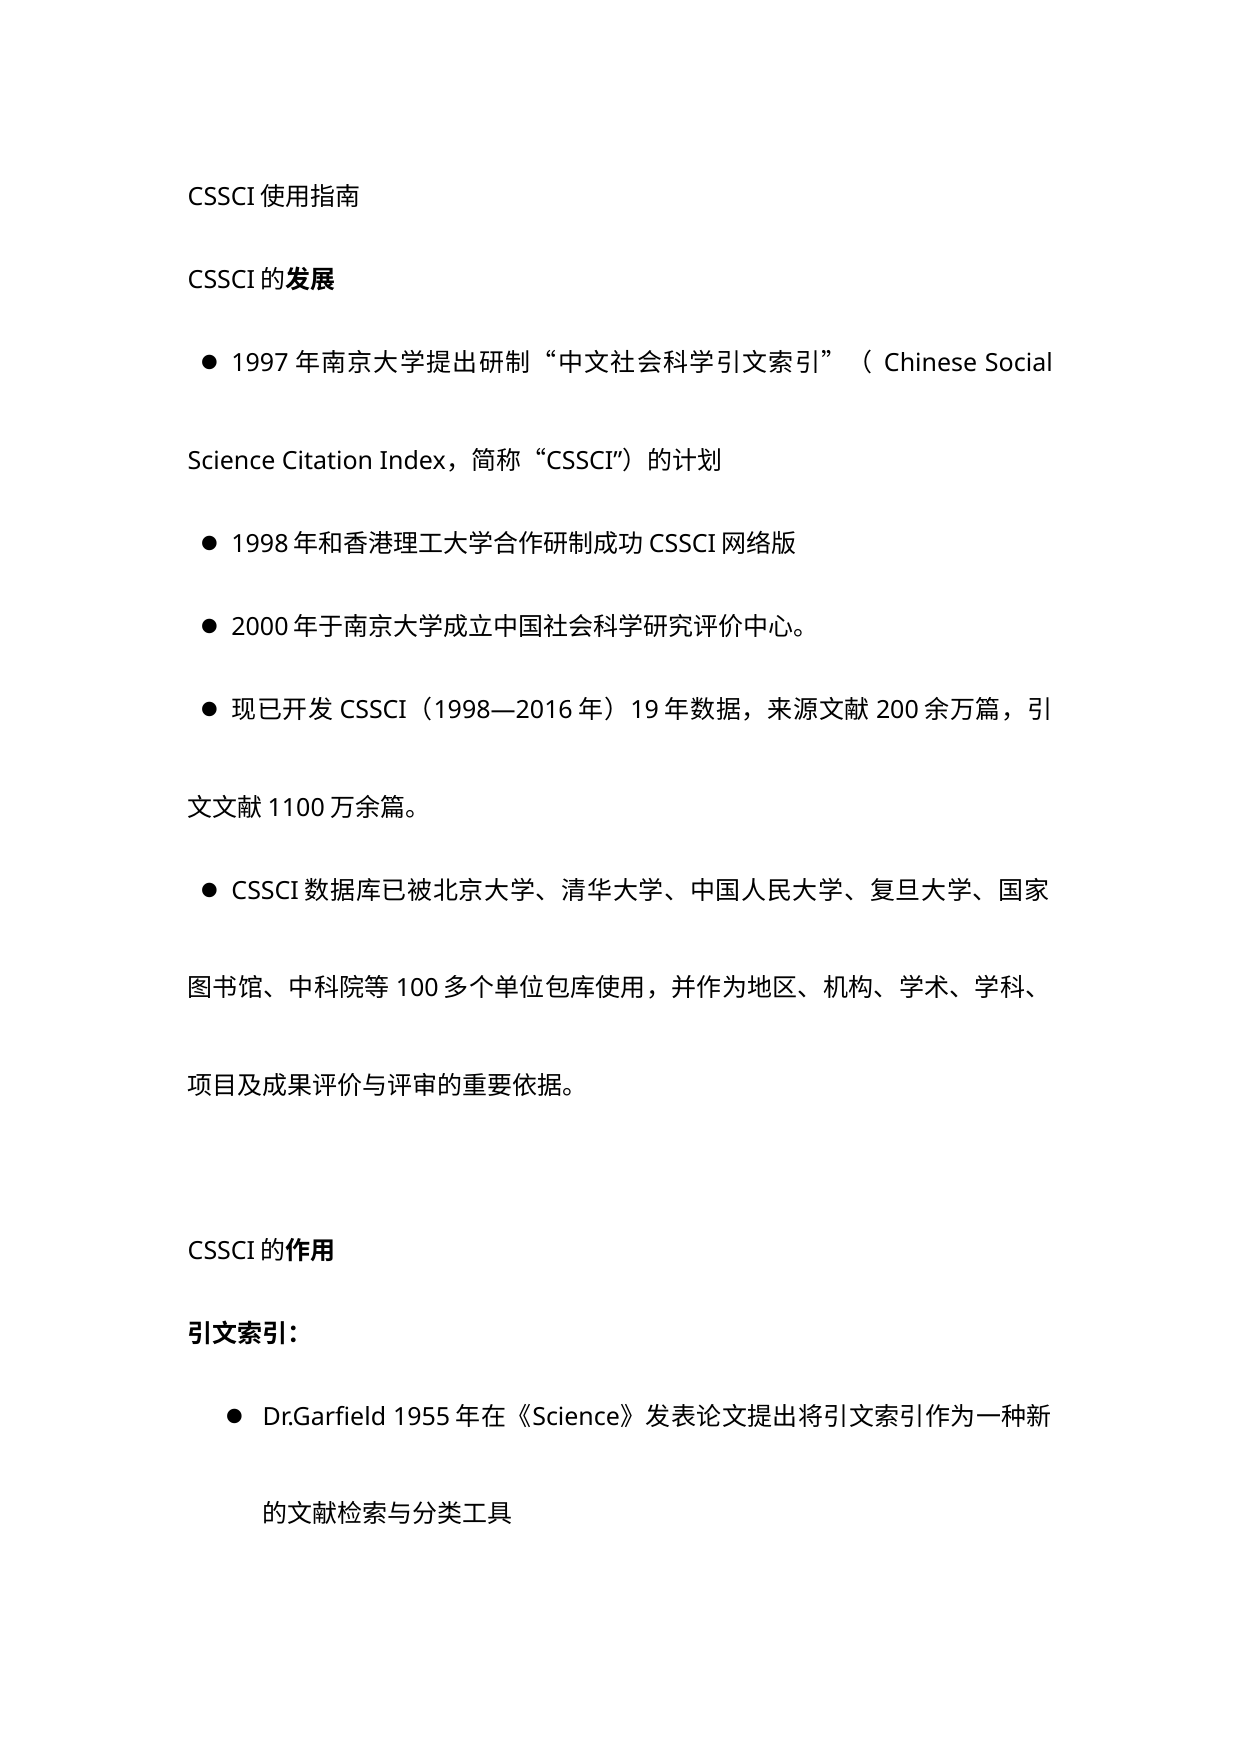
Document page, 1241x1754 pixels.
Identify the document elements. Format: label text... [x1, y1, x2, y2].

text CSSCI的作用 [187, 1216, 1053, 1281]
text 引文索引： [187, 1299, 1053, 1364]
text CSSCI使用指南 [187, 162, 1053, 227]
list 2000年于南京大学成立中国社会科学研究评价中心。 [187, 592, 1053, 657]
text CSSCI的发展 [187, 245, 1053, 310]
list 1997年南京大学提出研制“中文社会科学引文索引”（ Chinese Social Science Citation Index，简称“CSSCI”）的计划 [187, 328, 1053, 491]
list 1998年和香港理工大学合作研制成功CSSCI网络版 [187, 509, 1053, 574]
list CSSCI数据库已被北京大学、清华大学、中国人民大学、复旦大学、国家图书馆、中科院等100多个单位包库使用，并作为地区、机构、学术、学科、项目及成果评价与评审的重要依据。 [187, 856, 1053, 1116]
list Dr.Garfield 1955年在《Science》发表论文提出将引文索引作为一种新的文献检索与分类工具 [225, 1382, 1053, 1544]
list 现已开发CSSCI（1998—2016年）19年数据，来源文献200余万篇，引文文献1100万余篇。 [187, 675, 1053, 838]
